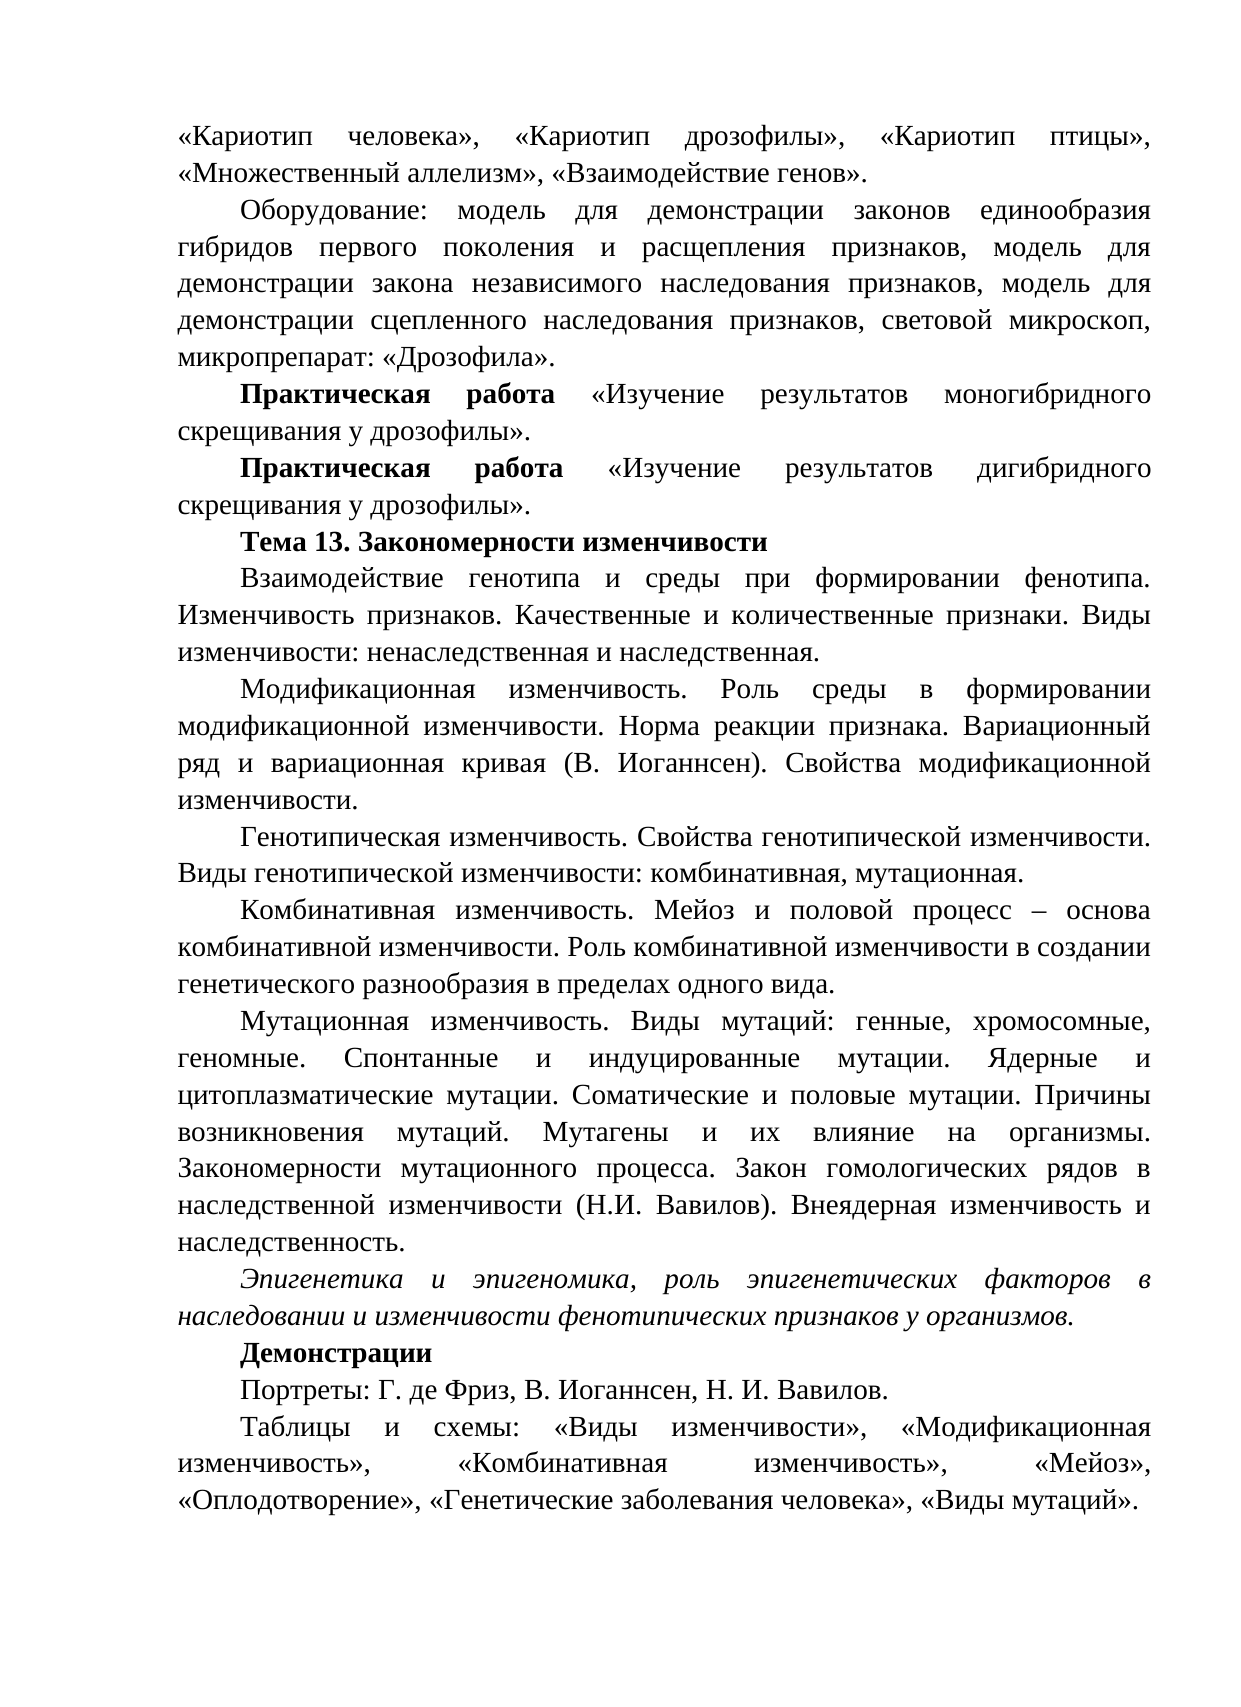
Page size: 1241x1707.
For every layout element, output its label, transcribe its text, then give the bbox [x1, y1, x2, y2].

text Взаимодействие генотипа и среды при формировании фенотипа. Изменчивость признаков. Качественные и количественные признаки. Виды изменчивости: ненаследственная и наследственная. [177, 561, 1152, 668]
text Генотипическая изменчивость. Свойства генотипической изменчивости. Виды генотипической изменчивости: комбинативная, мутационная. [177, 819, 1152, 889]
text Тема 13. Закономерности изменчивости [177, 524, 1152, 557]
text Оборудование: модель для демонстрации законов единообразия гибридов первого поколения и расщепления признаков, модель для демонстрации закона независимого наследования признаков, модель для демонстрации сцепленного наследования признаков, световой микроскоп, микропрепарат: «Дрозофила». [177, 192, 1152, 373]
text Эпигенетика и эпигеномика, роль эпигенетических факторов в наследовании и изменчивости фенотипических признаков у организмов. [177, 1261, 1152, 1332]
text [177, 118, 1152, 188]
text Портреты: Г. де Фриз, В. Иоганнсен, Н. И. Вавилов. [177, 1372, 1152, 1405]
text Мутационная изменчивость. Виды мутаций: генные, хромосомные, геномные. Спонтанные и индуцированные мутации. Ядерные и цитоплазматические мутации. Соматические и половые мутации. Причины возникновения мутаций. Мутагены и их влияние на организмы. Закономерности мутационного процесса. Закон гомологических рядов в наследственной изменчивости (Н.И. Вавилов). Внеядерная изменчивость и наследственность. [177, 1003, 1152, 1258]
text Модификационная изменчивость. Роль среды в формировании модификационной изменчивости. Норма реакции признака. Вариационный ряд и вариационная кривая (В. Иоганнсен). Свойства модификационной изменчивости. [177, 671, 1152, 815]
text Практическая работа «Изучение результатов дигибридного скрещивания у дрозофилы». [177, 450, 1152, 520]
text Таблицы и схемы: «Виды изменчивости», «Модификационная изменчивость», «Комбинативная изменчивость», «Мейоз», «Оплодотворение», «Генетические заболевания человека», «Виды мутаций». [177, 1409, 1152, 1516]
text Комбинативная изменчивость. Мейоз и половой процесс – основа комбинативной изменчивости. Роль комбинативной изменчивости в создании генетического разнообразия в пределах одного вида. [177, 892, 1152, 1000]
text Демонстрации [177, 1335, 1152, 1368]
text Практическая работа «Изучение результатов моногибридного скрещивания у дрозофилы». [177, 376, 1152, 447]
